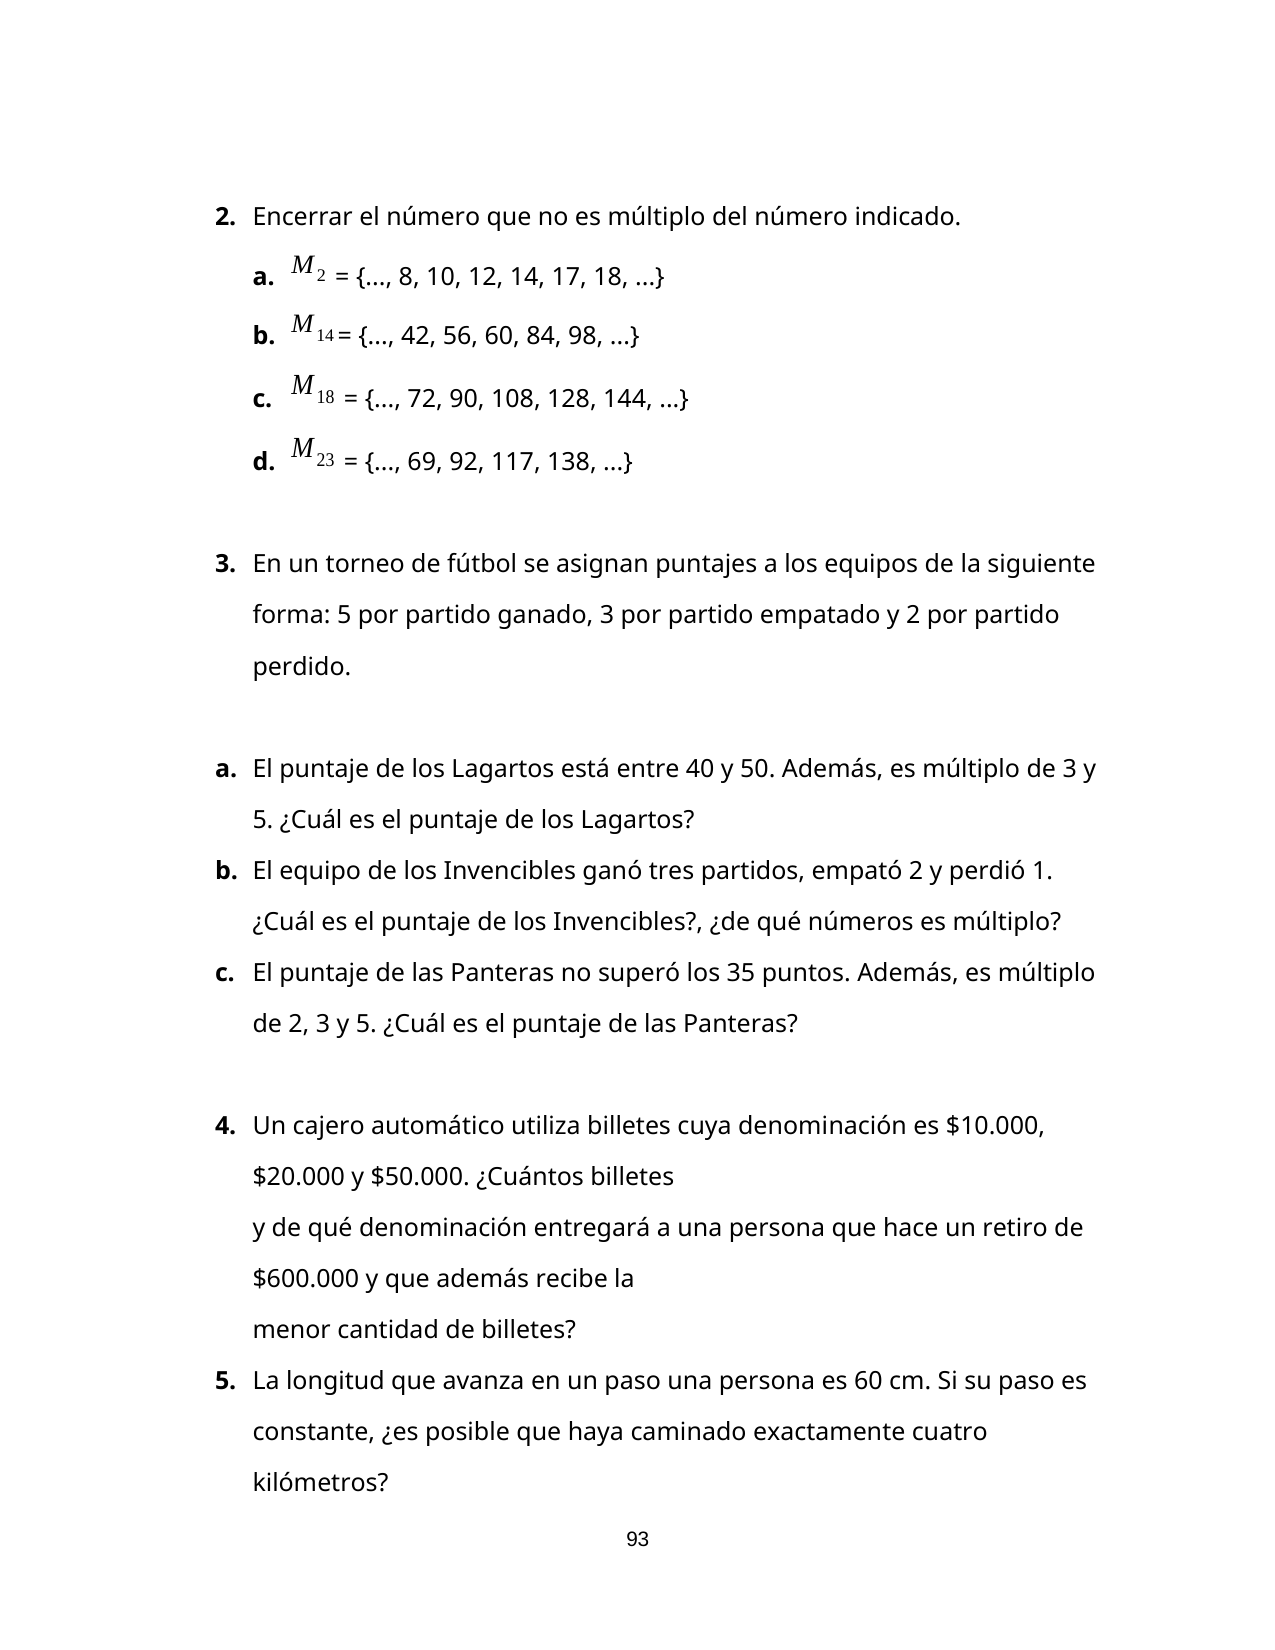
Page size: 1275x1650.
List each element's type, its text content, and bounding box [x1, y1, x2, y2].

list Un cajero automático utiliza billetes cuya denominación es $10.000, $20.000 y $50.000. ¿Cuántos billetes y de qué denominación entregará a una persona que hace un retiro de $600.000 y que además recibe la menor cantidad de billetes? [215, 1108, 1098, 1346]
list El puntaje de los Lagartos está entre 40 y 50. Además, es múltiplo de 3 y 5. ¿Cuál es el puntaje de los Lagartos? [215, 750, 1098, 835]
list = {..., 72, 90, 108, 128, 144, ...} [252, 369, 1098, 415]
list = {..., 42, 56, 60, 84, 98, ...} [252, 309, 1098, 352]
list = {..., 69, 92, 117, 138, ...} [252, 432, 1098, 478]
list La longitud que avanza en un paso una persona es 60 cm. Si su paso es constante, ¿es posible que haya caminado exactamente cuatro kilómetros? [215, 1363, 1098, 1499]
list Encerrar el número que no es múltiplo del número indicado. [215, 199, 1098, 233]
list = {..., 8, 10, 12, 14, 17, 18, ...} [252, 250, 1098, 292]
list En un torneo de fútbol se asignan puntajes a los equipos de la siguiente forma: 5 por partido ganado, 3 por partido empatado y 2 por partido perdido. [215, 546, 1098, 682]
list El equipo de los Invencibles ganó tres partidos, empató 2 y perdió 1. ¿Cuál es el puntaje de los Invencibles?, ¿de qué números es múltiplo? [215, 852, 1098, 937]
list El puntaje de las Panteras no superó los 35 puntos. Además, es múltiplo de 2, 3 y 5. ¿Cuál es el puntaje de las Panteras? [215, 954, 1098, 1039]
